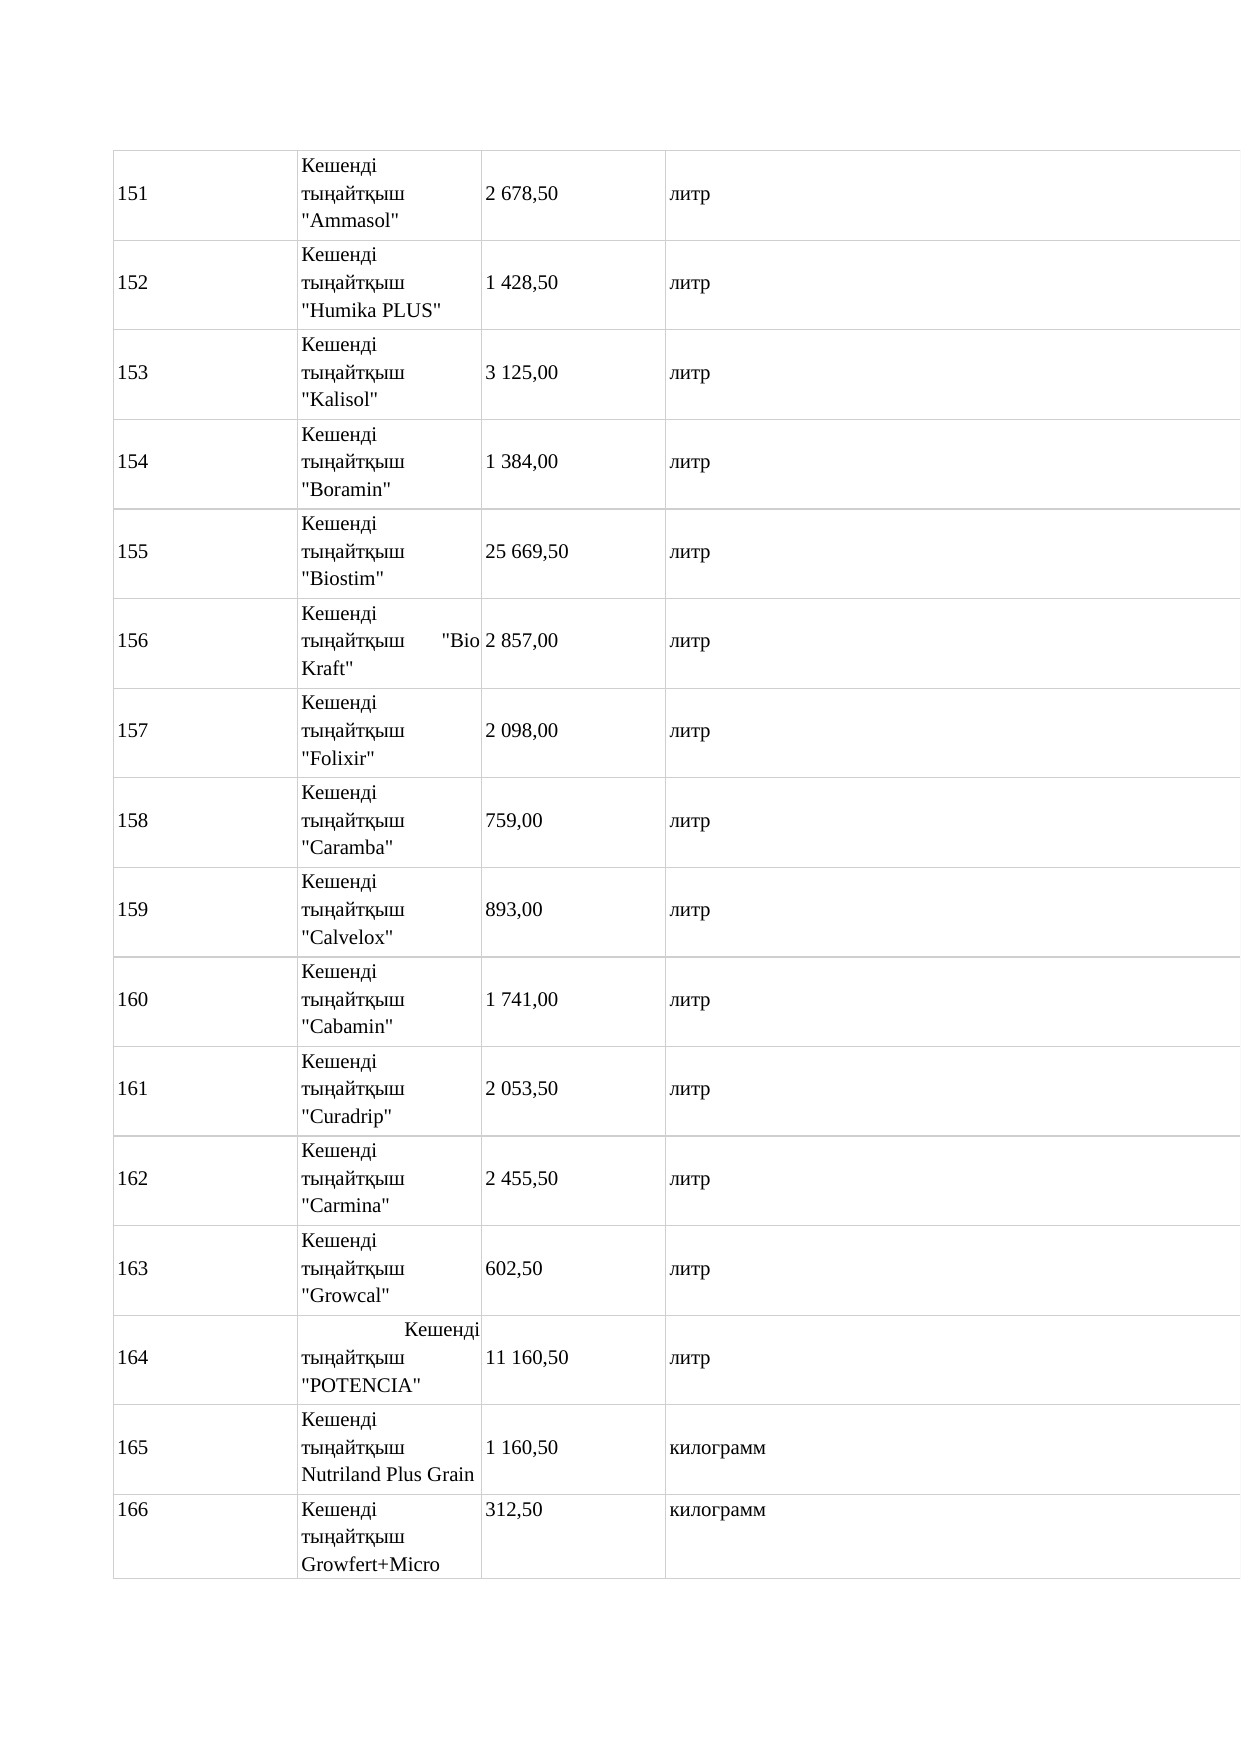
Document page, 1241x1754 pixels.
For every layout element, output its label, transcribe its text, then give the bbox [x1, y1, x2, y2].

table_cell Кешенді тыңайтқыш "Carmina" [298, 1137, 481, 1225]
table_cell 2 455,50 [482, 1137, 665, 1225]
table_cell литр [666, 1226, 1240, 1314]
table_cell 2 053,50 [482, 1047, 665, 1135]
table_cell 153 [114, 330, 297, 419]
table_cell литр [666, 689, 1240, 777]
table_cell 25 669,50 [482, 510, 665, 598]
table_cell 151 [114, 151, 297, 239]
table_cell Кешенді тыңайтқыш "Curadrip" [298, 1047, 481, 1135]
table_cell литр [666, 958, 1240, 1046]
table_cell 11 160,50 [482, 1316, 665, 1404]
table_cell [298, 1495, 481, 1577]
table_cell литр [666, 330, 1240, 419]
table_cell Кешенді тыңайтқыш "Humika PLUS" [298, 241, 481, 329]
table_cell 1 160,50 [482, 1405, 665, 1494]
table_cell литр [666, 510, 1240, 598]
table_cell 162 [114, 1137, 297, 1225]
table_cell 1 741,00 [482, 958, 665, 1046]
table_cell литр [666, 599, 1240, 687]
table_cell 165 [114, 1405, 297, 1494]
table_cell Кешенді тыңайтқыш "Calvelox" [298, 868, 481, 956]
table_cell литр [666, 1137, 1240, 1225]
table_cell 1 428,50 [482, 241, 665, 329]
table_cell Кешенді тыңайтқыш Nutriland Plus Grain [298, 1405, 481, 1494]
table_cell 163 [114, 1226, 297, 1314]
table_cell 157 [114, 689, 297, 777]
table_cell 2 857,00 [482, 599, 665, 687]
table_cell 152 [114, 241, 297, 329]
table_cell литр [666, 778, 1240, 867]
table_cell 759,00 [482, 778, 665, 867]
table_cell 158 [114, 778, 297, 867]
table_cell литр [666, 1047, 1240, 1135]
table_cell 160 [114, 958, 297, 1046]
table_cell 154 [114, 420, 297, 508]
table_cell 312,50 [482, 1495, 665, 1577]
table_cell литр [666, 868, 1240, 956]
table_cell Кешенді тыңайтқыш "POTENCIA" [298, 1316, 481, 1404]
table_cell Кешенді тыңайтқыш "Cabamin" [298, 958, 481, 1046]
table_cell 2 098,00 [482, 689, 665, 777]
table_cell 2 678,50 [482, 151, 665, 239]
table_cell Кешенді тыңайтқыш "Folixir" [298, 689, 481, 777]
table_cell 893,00 [482, 868, 665, 956]
table_cell литр [666, 420, 1240, 508]
table_cell литр [666, 241, 1240, 329]
table_cell 166 [114, 1495, 297, 1577]
table_cell Кешенді тыңайтқыш "Kalisol" [298, 330, 481, 419]
table_cell Кешенді тыңайтқыш "Ammasol" [298, 151, 481, 239]
table_cell 602,50 [482, 1226, 665, 1314]
table_cell литр [666, 151, 1240, 239]
table_cell Кешенді тыңайтқыш "Bio Kraft" [298, 599, 481, 687]
table_cell Кешенді тыңайтқыш "Biostim" [298, 510, 481, 598]
table_cell 156 [114, 599, 297, 687]
table_cell Кешенді тыңайтқыш "Growcal" [298, 1226, 481, 1314]
table_cell 1 384,00 [482, 420, 665, 508]
table_cell 159 [114, 868, 297, 956]
table_cell литр [666, 1316, 1240, 1404]
table_cell 161 [114, 1047, 297, 1135]
table_cell Кешенді тыңайтқыш "Caramba" [298, 778, 481, 867]
table_cell 155 [114, 510, 297, 598]
table_cell килограмм [666, 1495, 1240, 1577]
table_cell 3 125,00 [482, 330, 665, 419]
table_cell килограмм [666, 1405, 1240, 1494]
table_cell Кешенді тыңайтқыш "Boramin" [298, 420, 481, 508]
table_cell 164 [114, 1316, 297, 1404]
